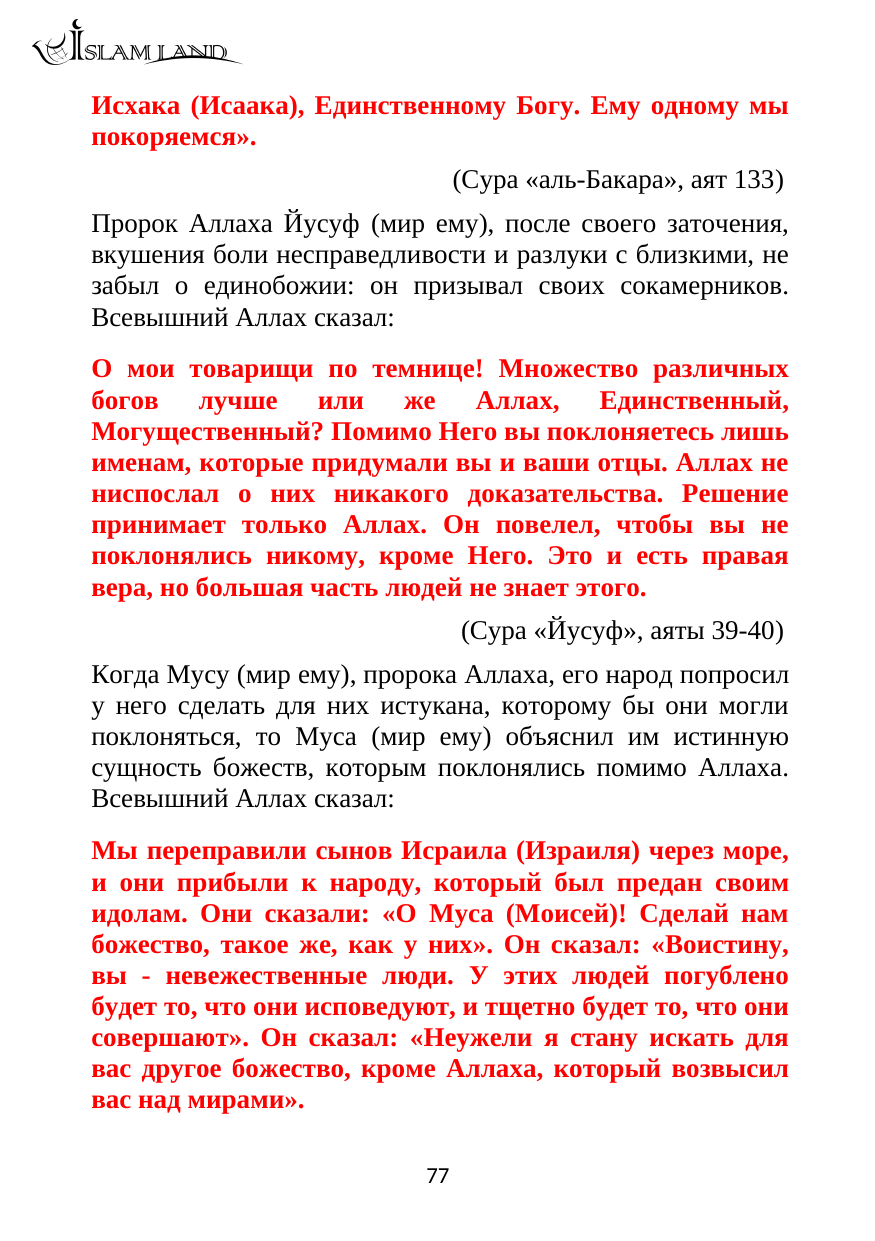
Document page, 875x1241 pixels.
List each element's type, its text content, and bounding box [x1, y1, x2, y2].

text Когда Мусу (мир ему), пророка Аллаха, его народ попросил у него сделать для них истукана, которому бы они могли поклоняться, то Муса (мир ему) объяснил им истинную сущность божеств, которым поклонялись помимо Аллаха. Всевышний Аллах сказал: [91, 658, 789, 814]
text (Сура «Йусуф», аяты 39-40) [86, 614, 784, 645]
picture [31, 19, 244, 65]
text (Сура «аль-Бакара», аят 133) [86, 163, 784, 195]
text Мы переправили сынов Исраила (Израиля) через море, и они прибыли к народу, который был предан своим идолам. Они сказали: «О Муса (Моисей)! Сделай нам божество, такое же, как у них». Он сказал: «Воистину, вы - невежественные люди. У этих людей погублено будет то, что они исповедуют, и тщетно будет то, что они совершают». Он сказал: «Неужели я стану искать для вас другое божество, кроме Аллаха, который возвысил вас над мирами». [91, 834, 789, 1115]
text О мои товарищи по темнице! Множество различных богов лучше или же Аллах, Единственный, Могущественный? Помимо Него вы поклоняетесь лишь именам, которые придумали вы и ваши отцы. Аллах не ниспослал о них никакого доказательства. Решение принимает только Аллах. Он повелел, чтобы вы не поклонялись никому, кроме Него. Это и есть правая вера, но большая часть людей не знает этого. [91, 353, 789, 602]
text Пророк Аллаха Йусуф (мир ему), после своего заточения, вкушения боли несправедливости и разлуки с близкими, не забыл о единобожии: он призывал своих сокамерников. Всевышний Аллах сказал: [91, 207, 789, 332]
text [91, 89, 789, 151]
